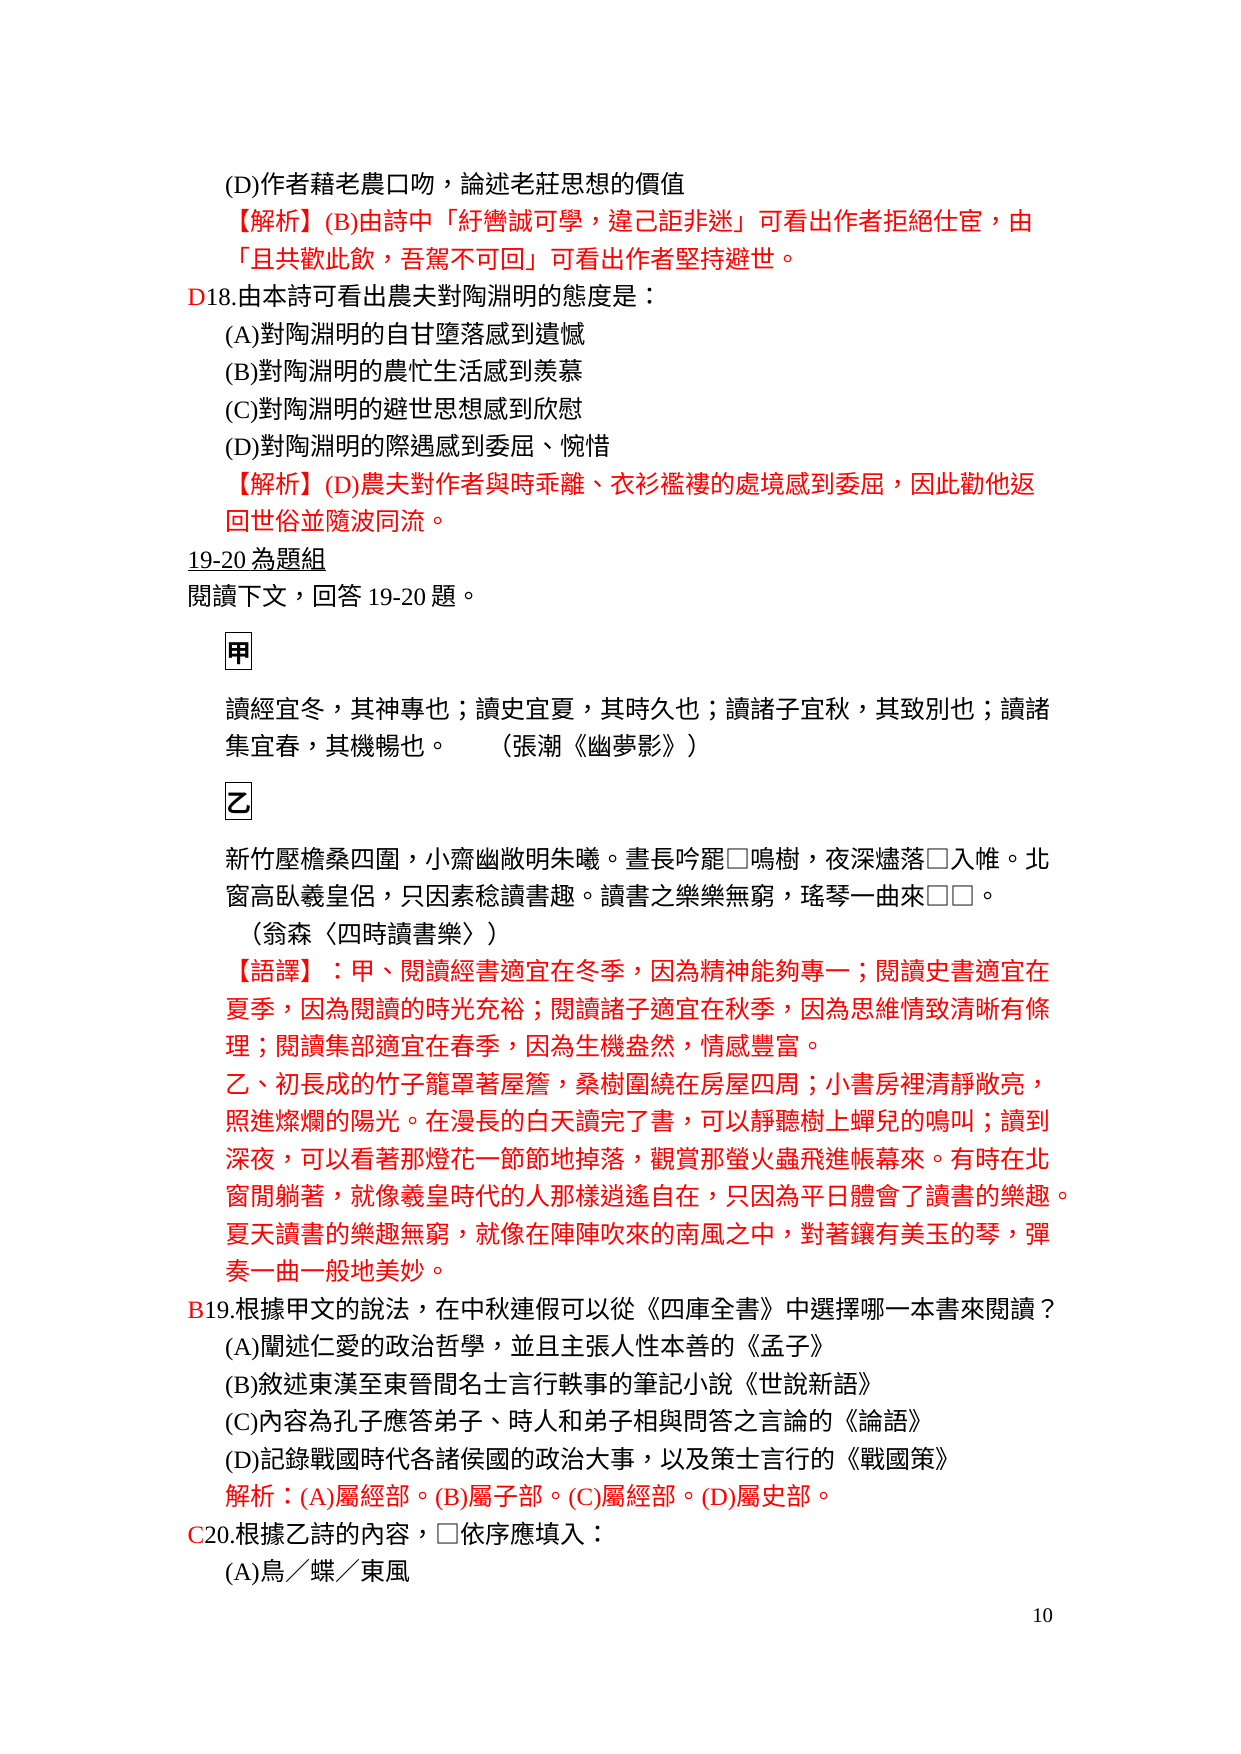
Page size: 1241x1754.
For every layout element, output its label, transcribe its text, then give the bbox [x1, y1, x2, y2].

text (A)鳥／蝶／東風 [225, 1551, 1053, 1589]
text (B)敘述東漢至東晉間名士言行軼事的筆記小說《世說新語》 [225, 1364, 1053, 1401]
text C20.根據乙詩的內容，□依序應填入： [187, 1514, 1053, 1551]
text 讀經宜冬，其神專也；讀史宜夏，其時久也；讀諸子宜秋，其致別也；讀諸集宜春，其機暢也。 （張潮《幽夢影》） [225, 689, 1053, 764]
text D18.由本詩可看出農夫對陶淵明的態度是： [187, 276, 1053, 314]
text 閱讀下文，回答19-20題。 [187, 576, 1053, 614]
text (A)闡述仁愛的政治哲學，並且主張人性本善的《孟子》 [225, 1326, 1053, 1364]
text (B)對陶淵明的農忙生活感到羨慕 [225, 351, 1053, 389]
text 【解析】(B)由詩中「紆轡誠可學，違己詎非迷」可看出作者拒絕仕宦，由「且共歡此飲，吾駕不可回」可看出作者堅持避世。 [225, 201, 1053, 276]
text (D)記錄戰國時代各諸侯國的政治大事，以及策士言行的《戰國策》 [225, 1439, 1053, 1476]
text (A)對陶淵明的自甘墮落感到遺憾 [225, 314, 1053, 351]
text 甲 [225, 614, 1053, 689]
text 解析：(A)屬經部。(B)屬子部。(C)屬經部。(D)屬史部。 [225, 1476, 1053, 1514]
text 【解析】(D)農夫對作者與時乖離、衣衫襤褸的處境感到委屈，因此勸他返回世俗並隨波同流。 [225, 464, 1053, 539]
text (D)作者藉老農口吻，論述老莊思想的價值 [225, 164, 1053, 201]
text (D)對陶淵明的際遇感到委屈、惋惜 [225, 426, 1053, 464]
text B19.根據甲文的說法，在中秋連假可以從《四庫全書》中選擇哪一本書來閱讀？ [187, 1289, 1053, 1326]
text 新竹壓檐桑四圍，小齋幽敞明朱曦。晝長吟罷□鳴樹，夜深燼落□入帷。北窗高臥羲皇侶，只因素稔讀書趣。讀書之樂樂無窮，瑤琴一曲來□□。 （翁森〈四時讀書樂〉） [225, 839, 1053, 951]
text (C)對陶淵明的避世思想感到欣慰 [225, 389, 1053, 426]
text 19-20為題組 [187, 539, 1053, 576]
text 乙 [225, 764, 1053, 839]
text 【語譯】：甲、閱讀經書適宜在冬季，因為精神能夠專一；閱讀史書適宜在夏季，因為閱讀的時光充裕；閱讀諸子適宜在秋季，因為思維情致清晰有條理；閱讀集部適宜在春季，因為生機盎然，情感豐富。 乙、初長成的竹子籠罩著屋簷，桑樹圍繞在房屋四周；小書房裡清靜敞亮，照進燦爛的陽光。在漫長的白天讀完了書，可以靜聽樹上蟬兒的鳴叫；讀到深夜，可以看著那燈花一節節地掉落，觀賞那螢火蟲飛進帳幕來。有時在北窗閒躺著，就像羲皇時代的人那樣逍遙自在，只因為平日體會了讀書的樂趣。夏天讀書的樂趣無窮，就像在陣陣吹來的南風之中，對著鑲有美玉的琴，彈奏一曲一般地美妙。 [225, 951, 1053, 1289]
text (C)內容為孔子應答弟子、時人和弟子相與問答之言論的《論語》 [225, 1401, 1053, 1439]
